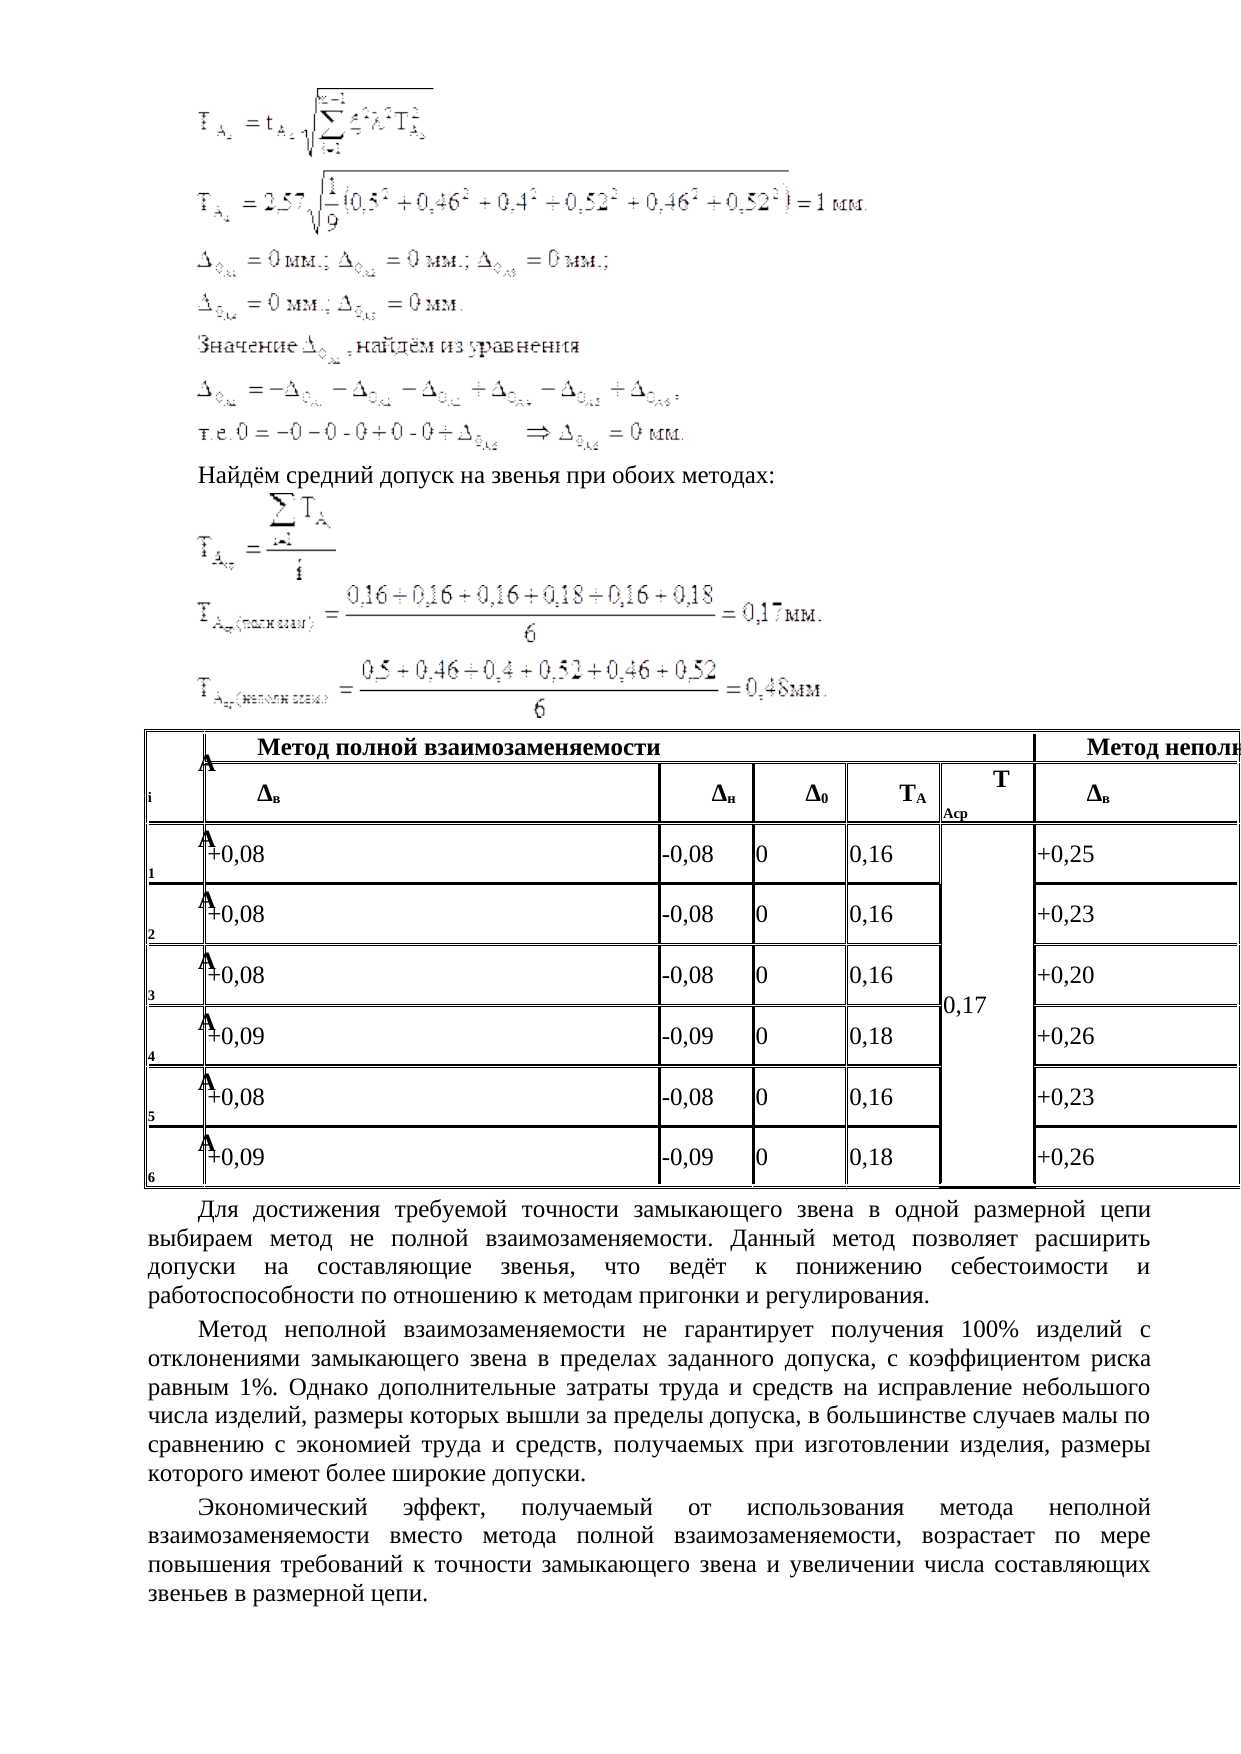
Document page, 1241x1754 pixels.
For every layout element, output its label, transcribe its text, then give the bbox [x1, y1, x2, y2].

table_cell +0,23 [1036, 1064, 1239, 1125]
table_header Ai [147, 732, 205, 821]
table_cell +0,08 [206, 825, 658, 882]
table_cell TAср [942, 764, 1033, 821]
table_cell 0 [755, 946, 845, 1003]
text Для достижения требуемой точности замыкающего звена в одной размерной цепи выбираем метод не полной взаимозаменяемости. Данный метод позволяет расширить допуски на составляющие звенья, что ведёт к понижению себестоимости и работоспособности по отношению к методам пригонки и регулирования. [148, 1194, 1152, 1309]
text Найдём средний допуск на звенья при обоих методах: [148, 460, 1152, 489]
table_cell +0,26 [1034, 1125, 1240, 1186]
table_cell 0,16 [848, 885, 939, 943]
table_header Метод полной взаимозаменяемости [205, 732, 1034, 761]
table_cell +0,09 [205, 1128, 659, 1186]
table_cell 0 [755, 1068, 845, 1125]
table_cell +0,08 [206, 1068, 658, 1125]
table_cell 0,16 [848, 946, 939, 1003]
picture [197, 585, 828, 718]
table_cell ∆н [661, 764, 752, 821]
table_cell -0,09 [661, 1007, 752, 1064]
table_cell -0,08 [661, 885, 752, 943]
picture [197, 88, 870, 450]
table_cell -0,08 [661, 1068, 752, 1125]
table_header Метод неполной взаимозаменяемости [1034, 732, 1239, 761]
table_cell 0 [755, 1007, 845, 1064]
table_cell +0,08 [206, 946, 658, 1003]
table_cell ∆в [206, 764, 658, 821]
table_cell TA [848, 764, 939, 821]
text Метод неполной взаимозаменяемости не гарантирует получения 100% изделий с отклонениями замыкающего звена в пределах заданного допуска, с коэффициентом риска равным 1%. Однако дополнительные затраты труда и средств на исправление небольшого числа изделий, размеры которых вышли за пределы допуска, в большинстве случаев малы по сравнению с экономией труда и средств, получаемых при изготовлении изделия, размеры которого имеют более широкие допуски. [148, 1314, 1152, 1487]
table_cell +0,20 [1034, 943, 1240, 1003]
table_cell +0,25 [1036, 821, 1239, 882]
table_cell +0,09 [206, 1007, 658, 1064]
table_cell A6 [147, 1125, 205, 1186]
picture [197, 493, 336, 580]
table_cell -0,08 [661, 825, 752, 882]
table_cell ∆0 [755, 764, 845, 821]
table_cell +0,26 [1036, 1004, 1239, 1064]
table_cell 0,16 [848, 825, 939, 882]
table_cell 0,18 [847, 1128, 941, 1186]
table_cell A3 [145, 943, 205, 1003]
table_cell ∆в [1034, 761, 1240, 821]
table_cell A2 [147, 882, 203, 943]
table_cell 0,16 [848, 1068, 939, 1125]
table_cell A5 [147, 1064, 203, 1125]
table_cell A4 [147, 1004, 203, 1064]
text Экономический эффект, получаемый от использования метода неполной взаимозаменяемости вместо метода полной взаимозаменяемости, возрастает по мере повышения требований к точности замыкающего звена и увеличении числа составляющих звеньев в размерной цепи. [148, 1492, 1152, 1607]
table_cell -0,09 [659, 1128, 753, 1186]
table_cell 0 [755, 885, 845, 943]
table_cell -0,08 [661, 946, 752, 1003]
table_cell 0 [755, 825, 845, 882]
table_cell +0,08 [206, 885, 658, 943]
table_cell A1 [147, 821, 203, 882]
table_cell 0,17 [941, 825, 1034, 1186]
table_cell 0 [753, 1128, 847, 1186]
table_cell 0,18 [848, 1007, 939, 1064]
table_cell +0,23 [1036, 882, 1239, 943]
